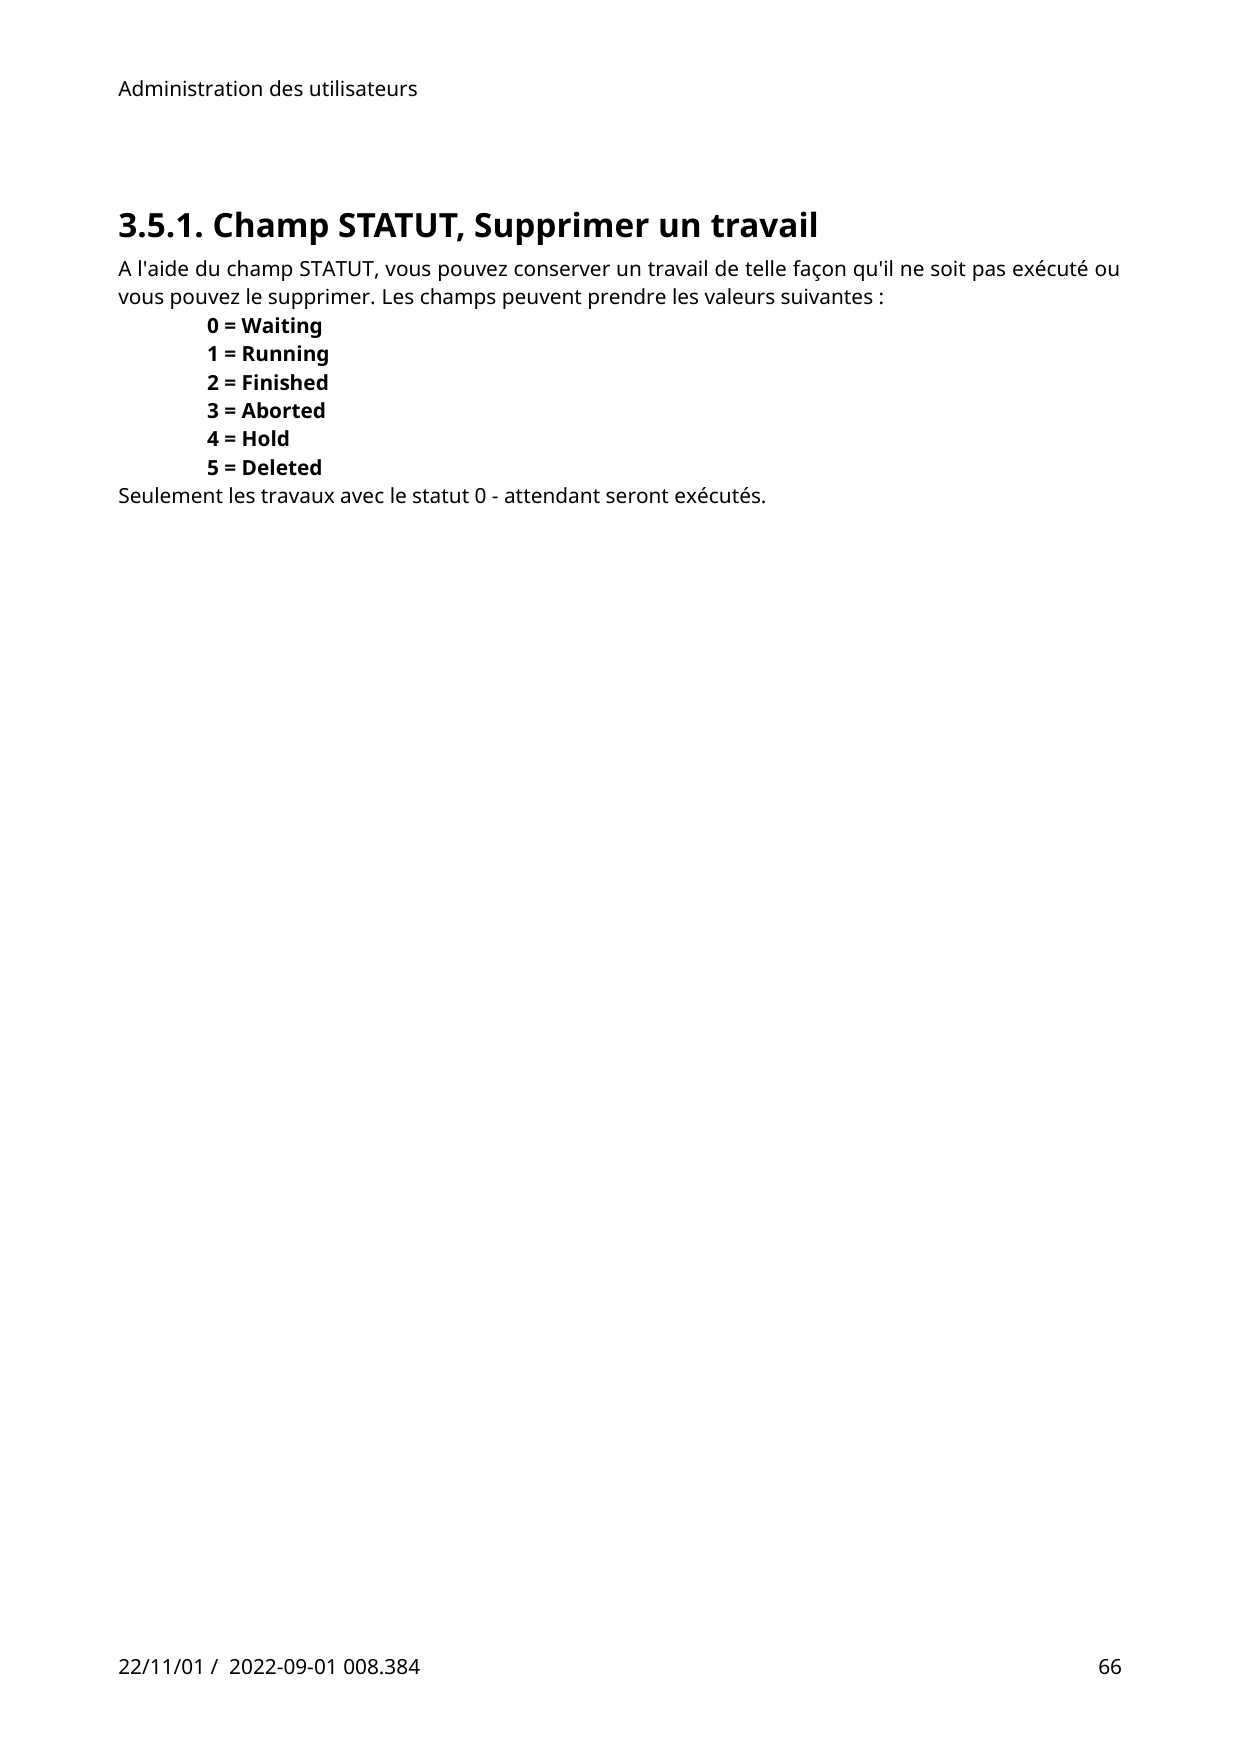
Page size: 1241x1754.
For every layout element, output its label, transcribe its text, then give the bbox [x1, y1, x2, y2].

subtitle 3.5.1. Champ STATUT, Supprimer un travail [118, 202, 1122, 248]
text 0 = Waiting [207, 311, 1122, 339]
text 4 = Hold [207, 424, 1122, 453]
text 1 = Running [207, 339, 1122, 368]
text Seulement les travaux avec le statut 0 - attendant seront exécutés. [118, 481, 1122, 510]
text A l'aide du champ STATUT, vous pouvez conserver un travail de telle façon qu'il ne soit pas exécuté ou vous pouvez le supprimer. Les champs peuvent prendre les valeurs suivantes : [118, 254, 1122, 311]
text 2 = Finished [207, 368, 1122, 396]
text 5 = Deleted [207, 453, 1122, 481]
text 3 = Aborted [207, 396, 1122, 424]
